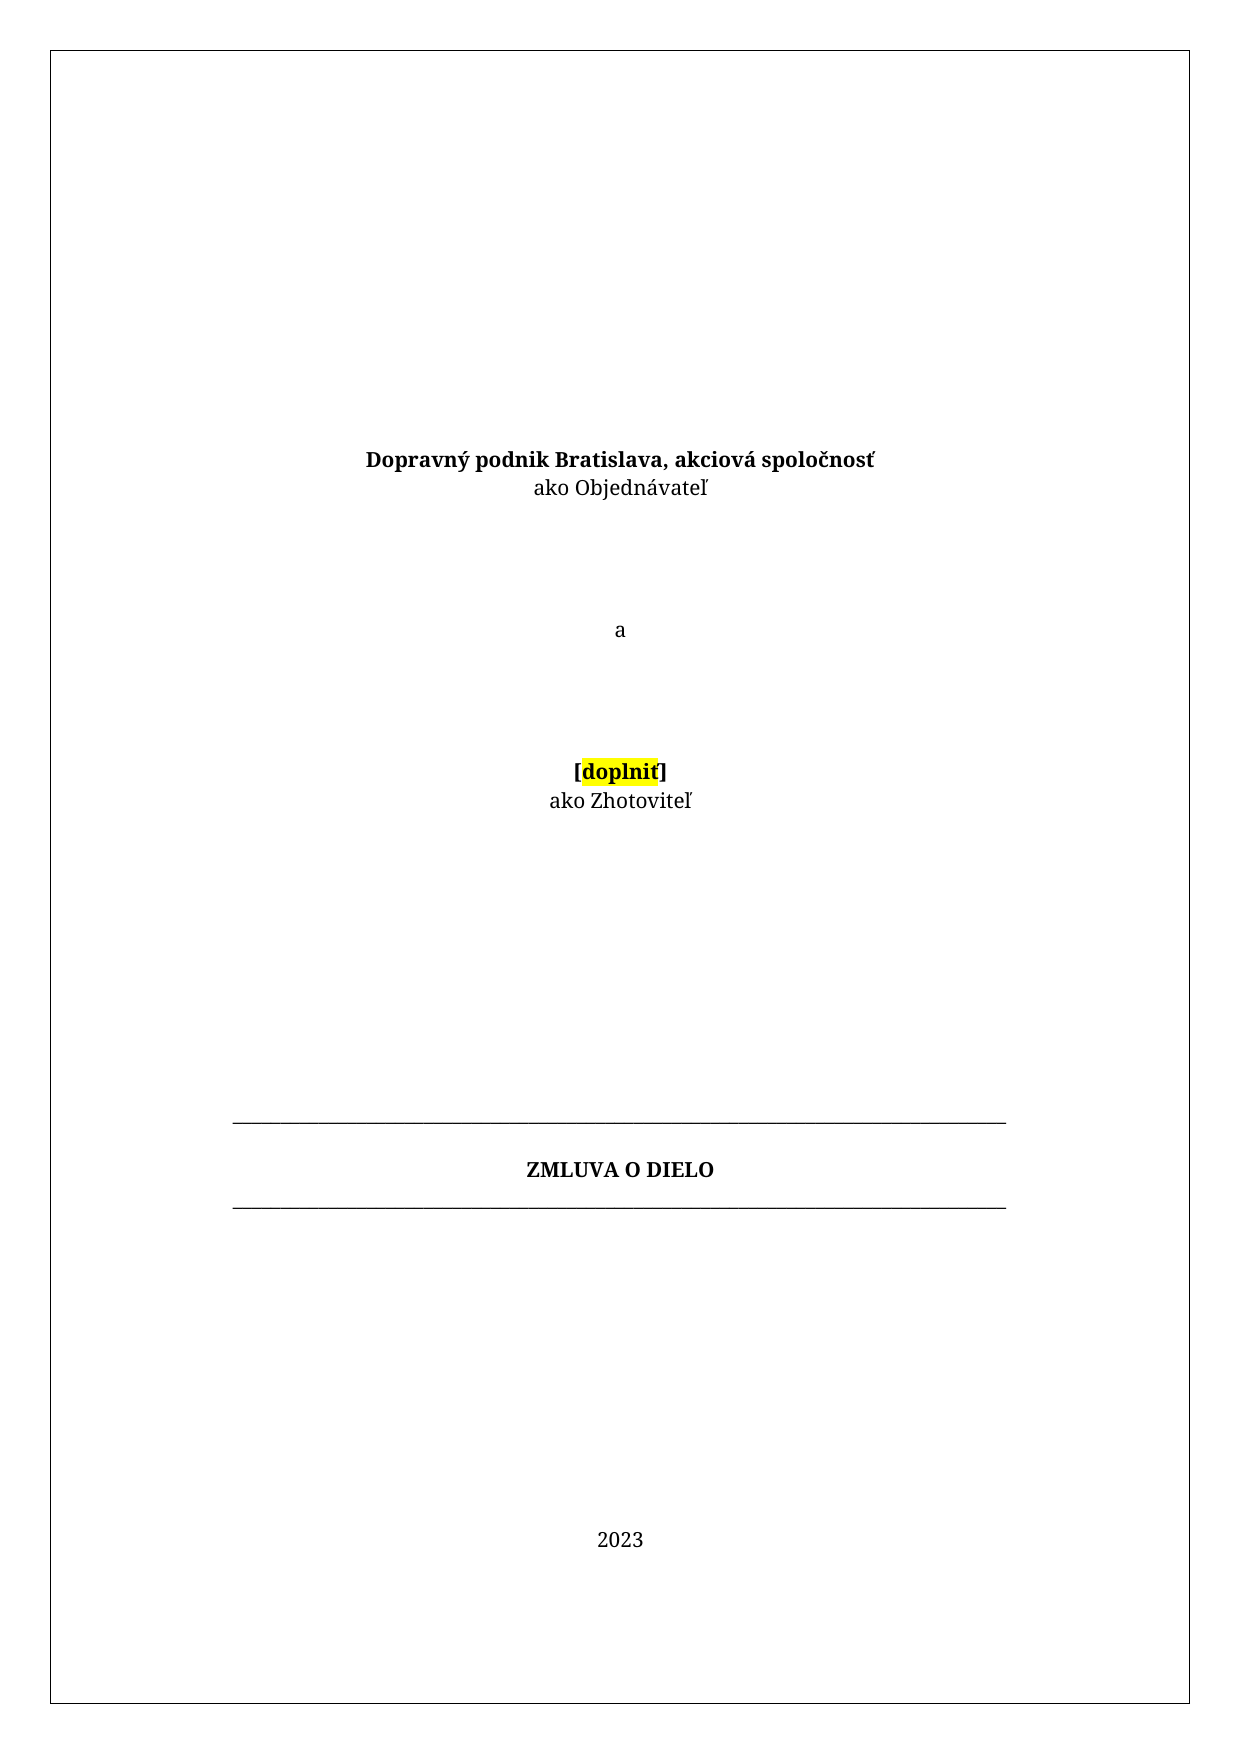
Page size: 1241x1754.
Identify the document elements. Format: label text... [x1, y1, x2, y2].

text 2023 [118, 1525, 1122, 1554]
text _________________________________________________________________________________ [118, 1184, 1122, 1212]
text ako Zhotoviteľ [118, 786, 1122, 814]
text a [118, 615, 1122, 644]
text [doplniť] [118, 757, 1122, 786]
text ZMLUVA O DIELO [118, 1156, 1122, 1184]
text _________________________________________________________________________________ [118, 1099, 1122, 1127]
text ako Objednávateľ [118, 473, 1122, 502]
text Dopravný podnik Bratislava, akciová spoločnosť [118, 445, 1122, 473]
